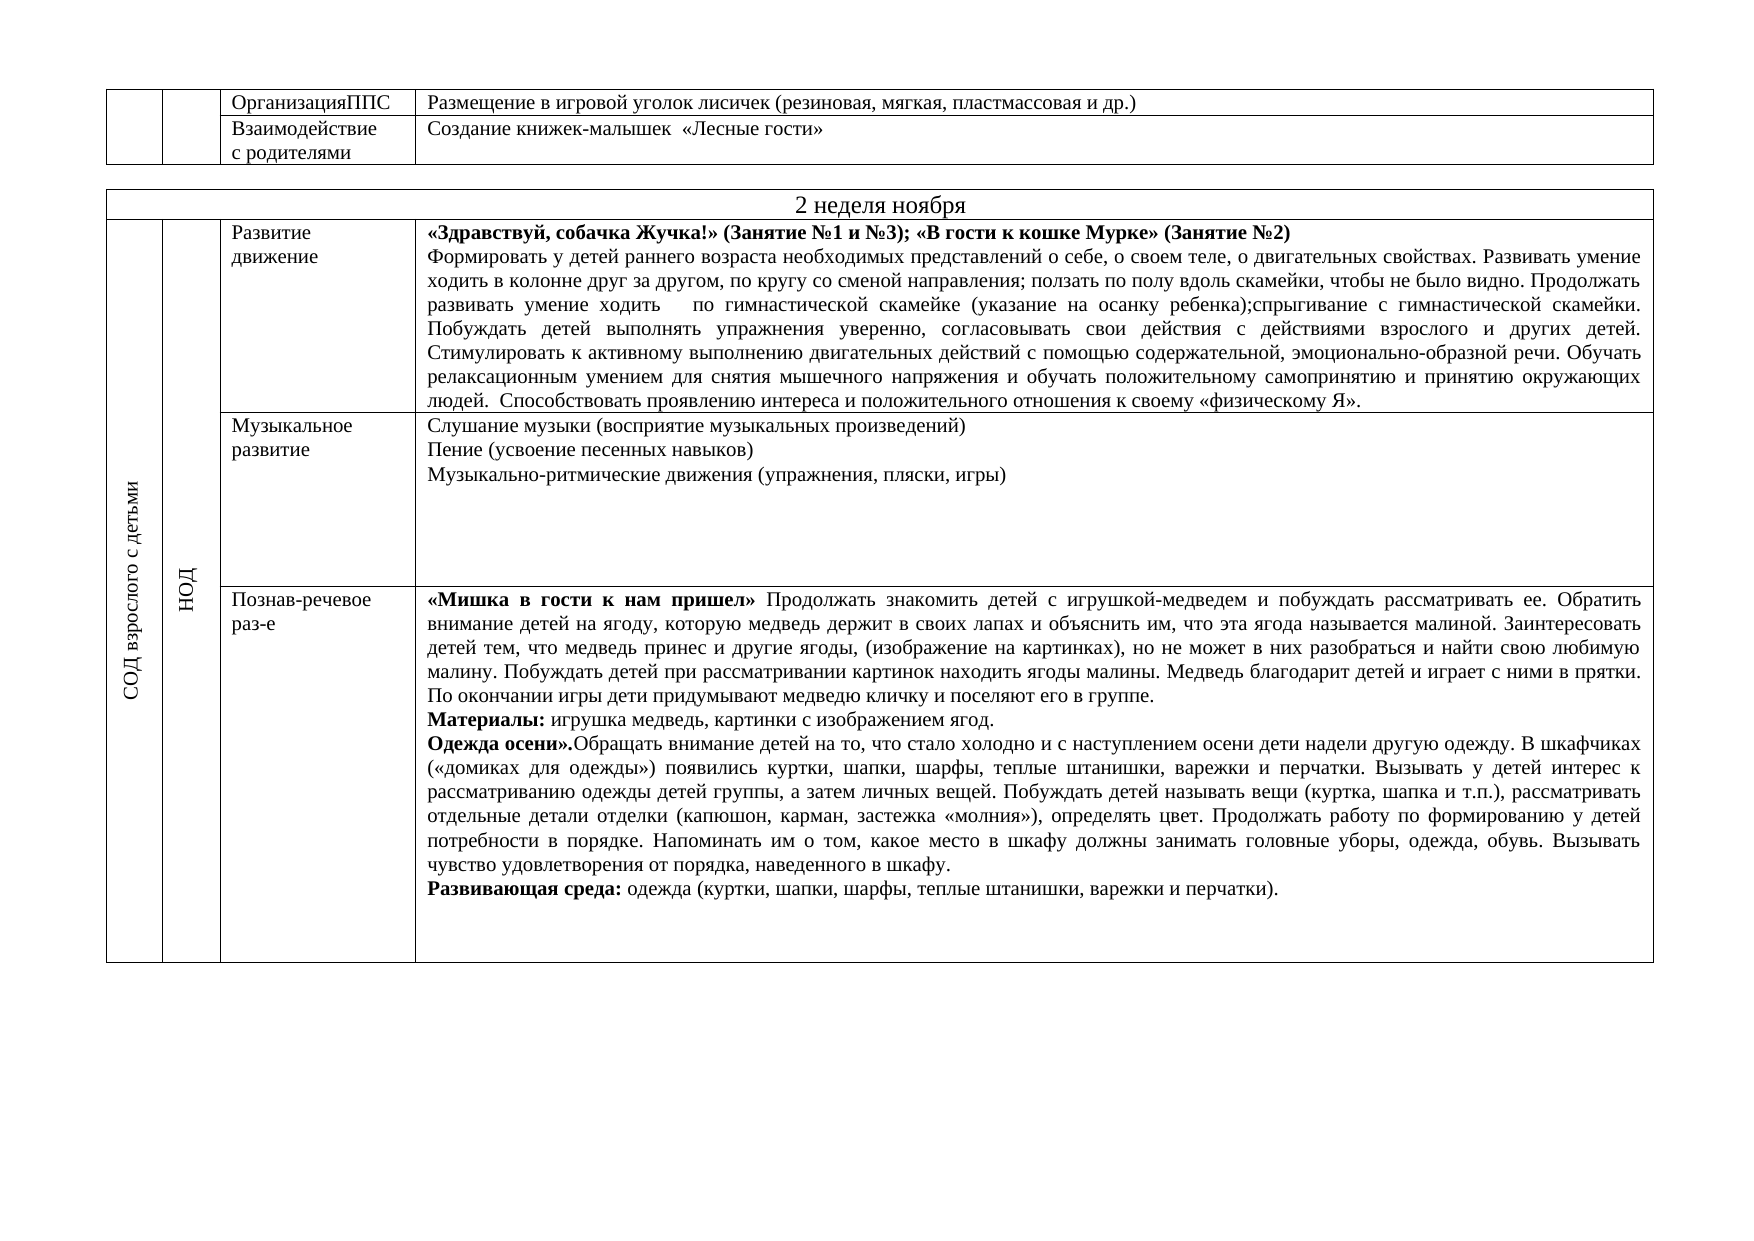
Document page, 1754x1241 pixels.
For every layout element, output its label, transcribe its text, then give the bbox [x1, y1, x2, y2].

table_cell Создание книжек-малышек «Лесные гости» [416, 116, 1653, 164]
table_cell Взаимодействие с родителями [221, 116, 415, 164]
table_cell [163, 90, 220, 164]
table_header 2 неделя ноября [107, 190, 1653, 219]
table_cell Размещение в игровой уголок лисичек (резиновая, мягкая, пластмассовая и др.) [416, 90, 1653, 115]
table_cell СОД взрослого с детьми [107, 220, 162, 962]
table_cell НОД [163, 220, 220, 962]
table_cell «Здравствуй, собачка Жучка!» (Занятие №1 и №3); «В гости к кошке Мурке» (Занятие №2) Формировать у детей раннего возраста необходимых представлений о себе, о своем теле, о двигательных свойствах. Развивать умение ходить в колонне друг за другом, по кругу со сменой направления; ползать по полу вдоль скамейки, чтобы не было видно. Продолжать развивать умение ходить по гимнастической скамейке (указание на осанку ребенка);спрыгивание с гимнастической скамейки. Побуждать детей выполнять упражнения уверенно, согласовывать свои действия с действиями взрослого и других детей. Стимулировать к активному выполнению двигательных действий с помощью содержательной, эмоционально-образной речи. Обучать релаксационным умением для снятия мышечного напряжения и обучать положительному самопринятию и принятию окружающих людей. Способствовать проявлению интереса и положительного отношения к своему «физическому Я». [416, 220, 1653, 412]
table_cell Слушание музыки (восприятие музыкальных произведений) Пение (усвоение песенных навыков) Музыкально-ритмические движения (упражнения, пляски, игры) [416, 413, 1653, 586]
table_cell Познав-речевое раз-е [221, 587, 415, 962]
table_cell Музыкальное развитие [221, 413, 415, 586]
table_cell ОрганизацияППС [221, 90, 415, 115]
table_cell Развитие движение [221, 220, 415, 412]
table_cell «Мишка в гости к нам пришел» Продолжать знакомить детей с игрушкой-медведем и побуждать рассматривать ее. Обратить внимание детей на ягоду, которую медведь держит в своих лапах и объяснить им, что эта ягода называется малиной. Заинтересовать детей тем, что медведь принес и другие ягоды, (изображение на картинках), но не может в них разобраться и найти свою любимую малину. Побуждать детей при рассматривании картинок находить ягоды малины. Медведь благодарит детей и играет с ними в прятки. По окончании игры дети придумывают медведю кличку и поселяют его в группе. Материалы: игрушка медведь, картинки с изображением ягод. Одежда осени».Обращать внимание детей на то, что стало холодно и с наступлением осени дети надели другую одежду. В шкафчиках («домиках для одежды») появились куртки, шапки, шарфы, теплые штанишки, варежки и перчатки. Вызывать у детей интерес к рассматриванию одежды детей группы, а затем личных вещей. Побуждать детей называть вещи (куртка, шапка и т.п.), рассматривать отдельные детали отделки (капюшон, карман, застежка «молния»), определять цвет. Продолжать работу по формированию у детей потребности в порядке. Напоминать им о том, какое место в шкафу должны занимать головные уборы, одежда, обувь. Вызывать чувство удовлетворения от порядка, наведенного в шкафу. Развивающая среда: одежда (куртки, шапки, шарфы, теплые штанишки, варежки и перчатки). [416, 587, 1653, 962]
